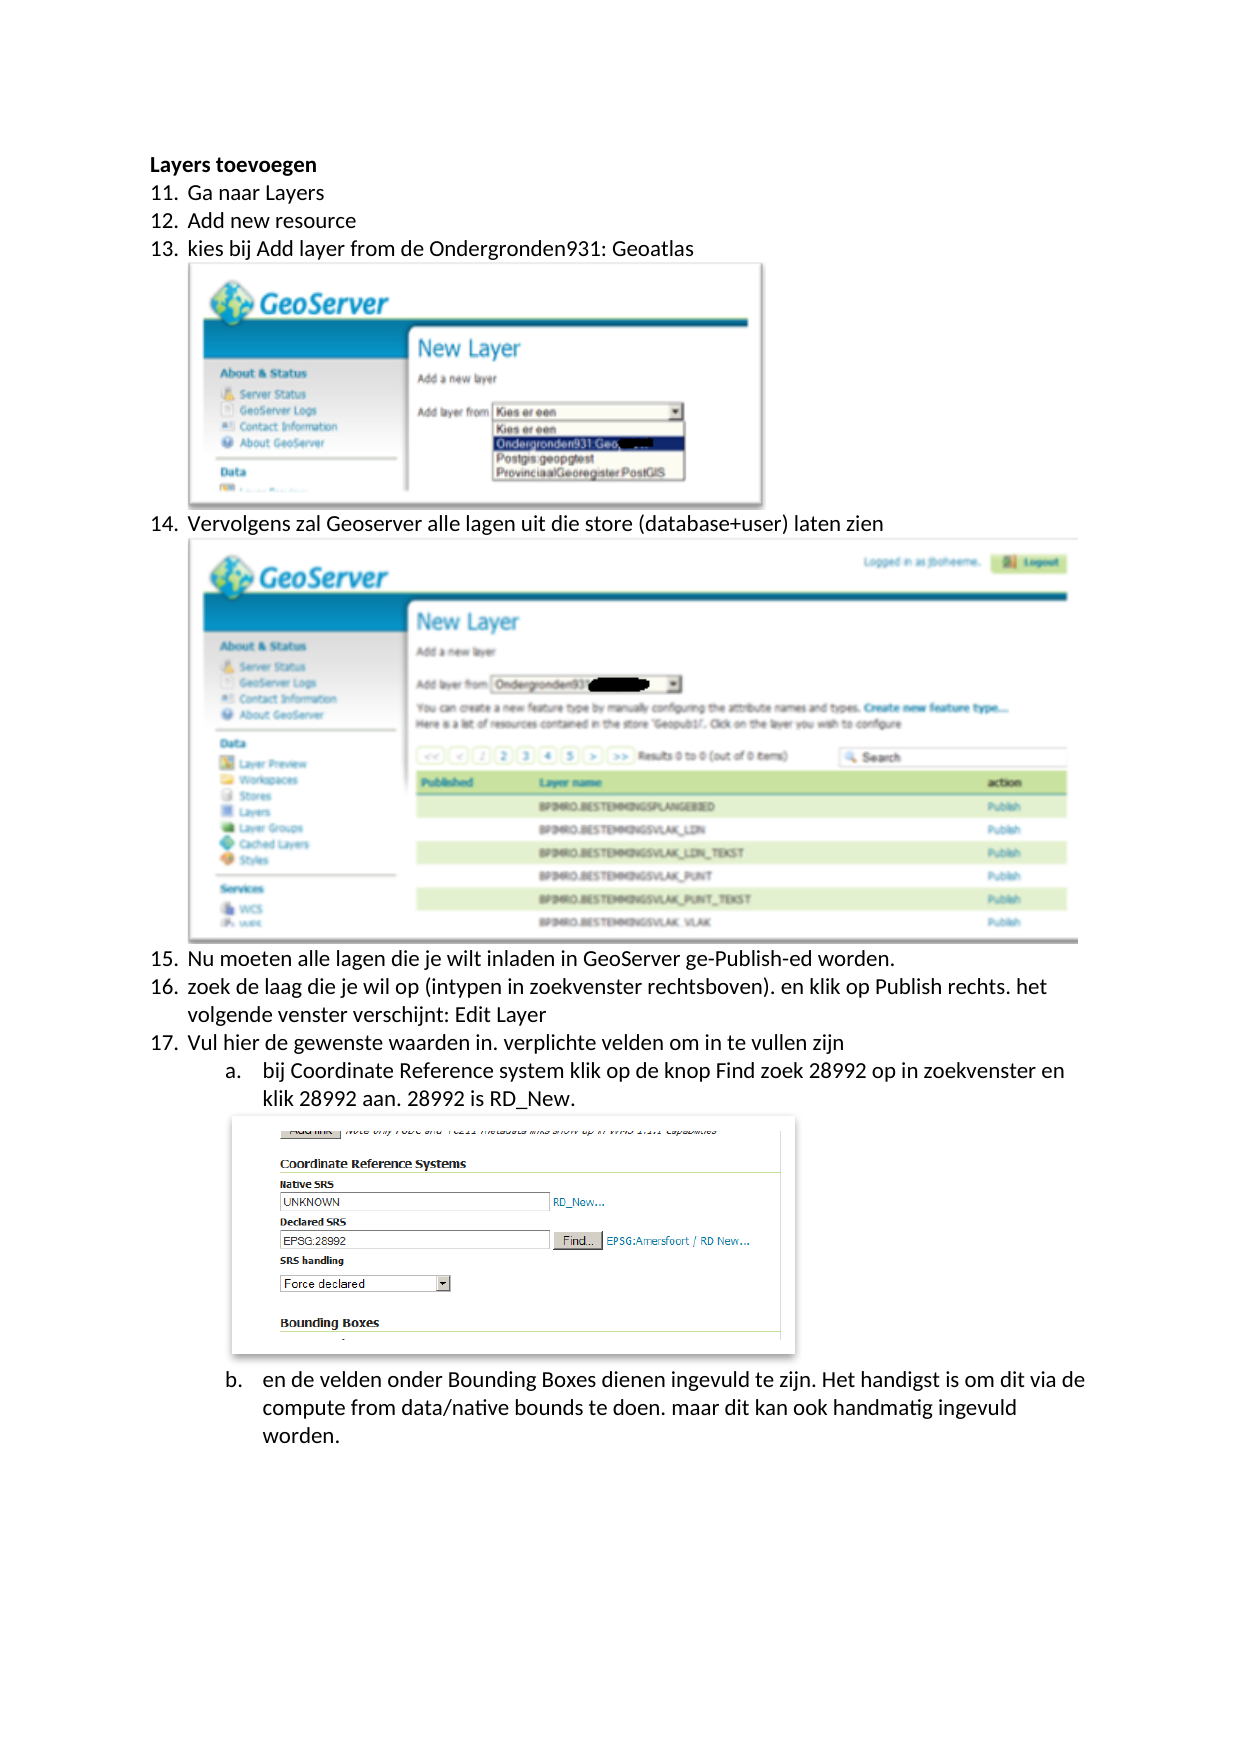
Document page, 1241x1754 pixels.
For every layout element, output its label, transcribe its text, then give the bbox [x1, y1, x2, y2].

list Nu moeten alle lagen die je wilt inladen in GeoServer ge-Publish-ed worden. [150, 944, 1090, 972]
list Add new resource [150, 206, 1090, 234]
list bij Coordinate Reference system klik op de knop Find zoek 28992 op in zoekvenster en klik 28992 aan. 28992 is RD_New. [225, 1056, 1090, 1112]
list Vul hier de gewenste waarden in. verplichte velden om in te vullen zijn [150, 1028, 1090, 1056]
text Layers toevoegen [150, 150, 1090, 178]
list Vervolgens zal Geoserver alle lagen uit die store (database+user) laten zien [150, 509, 1090, 537]
list en de velden onder Bounding Boxes dienen ingevuld te zijn. Het handigst is om dit via de compute from data/native bounds te doen. maar dit kan ook handmatig ingevuld worden. [225, 1365, 1090, 1449]
picture [247, 1131, 781, 1340]
list kies bij Add layer from de Ondergronden931: Geoatlas [150, 234, 1090, 262]
list zoek de laag die je wil op (intypen in zoekvenster rechtsboven). en klik op Publish rechts. het volgende venster verschijnt: Edit Layer [150, 972, 1090, 1028]
list Ga naar Layers [150, 178, 1090, 206]
picture [187, 537, 1078, 944]
picture [187, 262, 766, 510]
